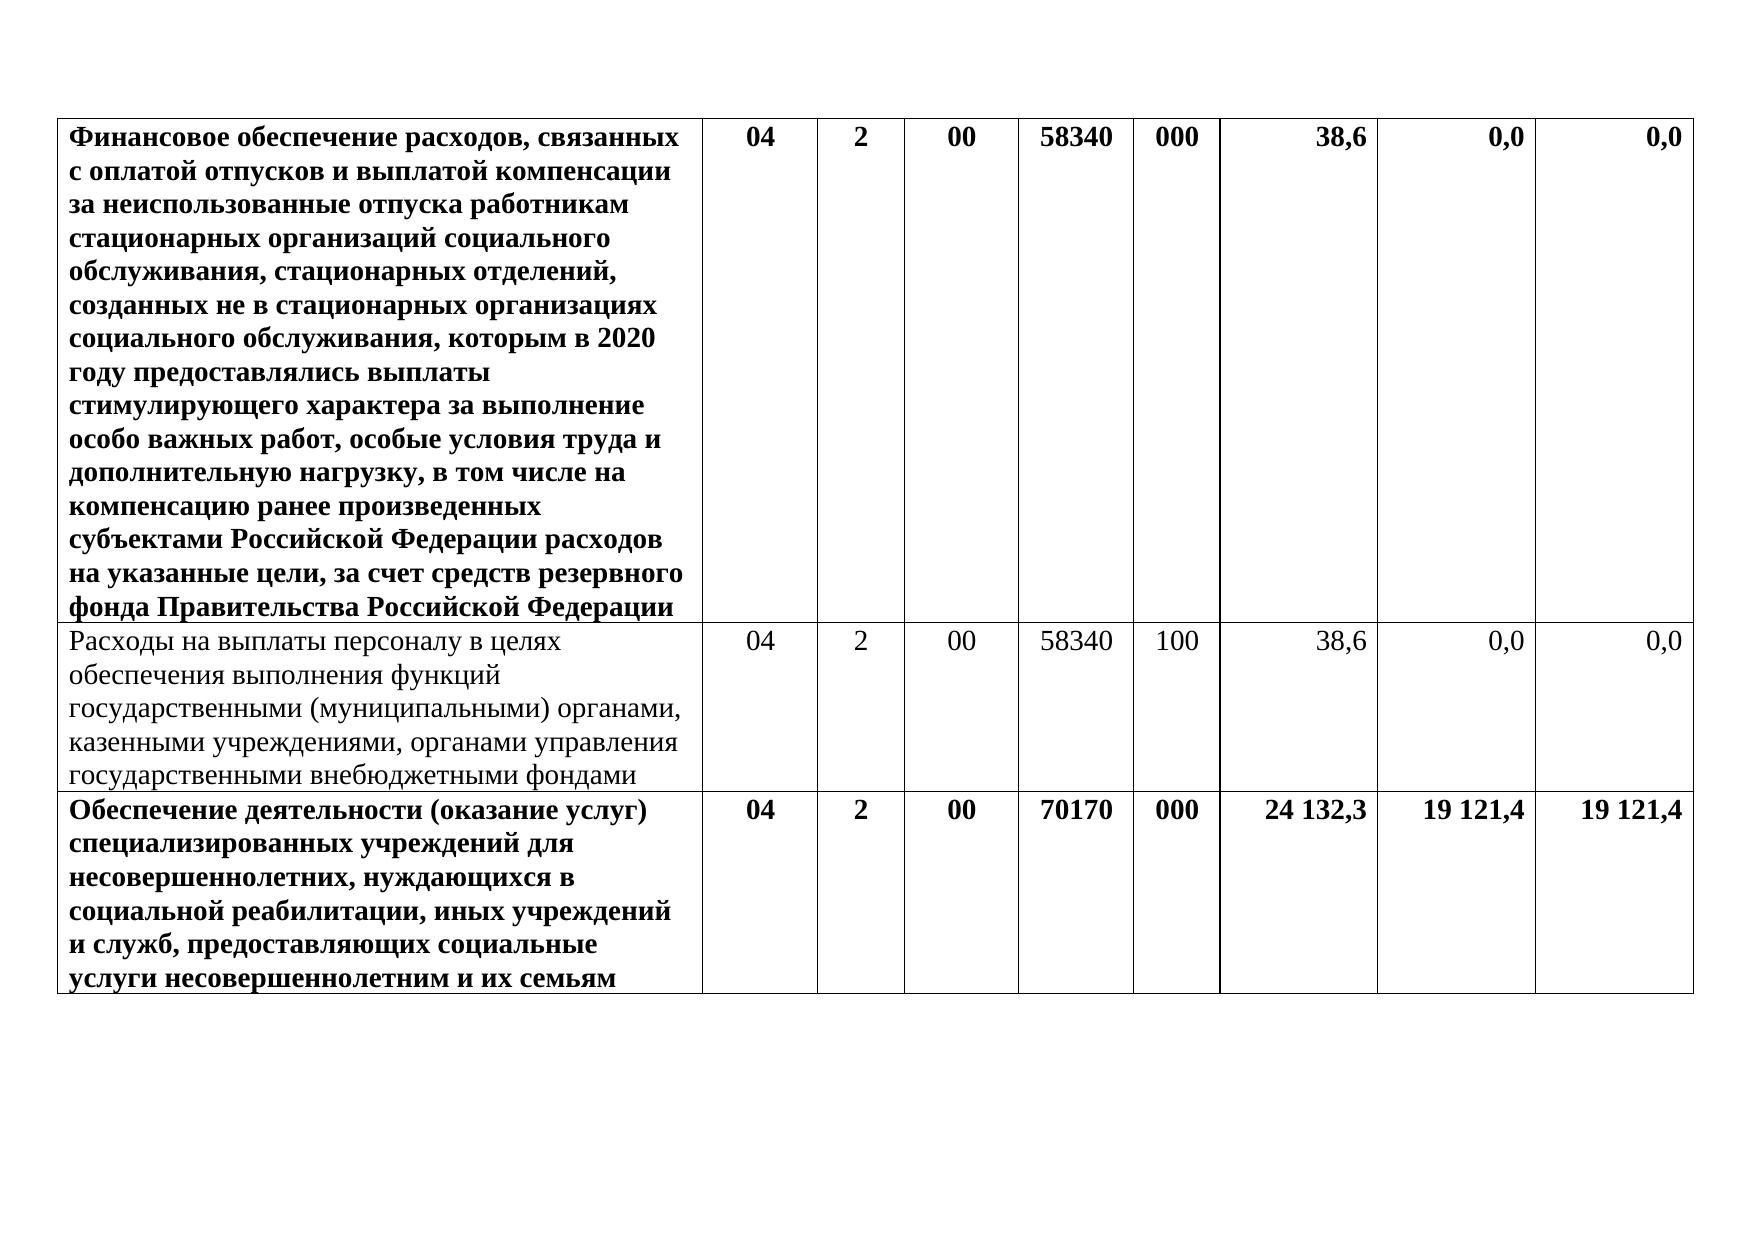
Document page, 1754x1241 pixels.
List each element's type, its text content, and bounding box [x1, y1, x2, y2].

table_cell 19 121,4 [1378, 792, 1535, 993]
table_cell 04 [703, 119, 817, 622]
table_cell 04 [703, 623, 817, 791]
table_cell 100 [1134, 623, 1219, 791]
table_cell 70170 [1019, 792, 1133, 993]
table_cell Финансовое обеспечение расходов, связанных с оплатой отпусков и выплатой компенсации за неиспользованные отпуска работникам стационарных организаций социального обслуживания, стационарных отделений, созданных не в стационарных организациях социального обслуживания, которым в 2020 году предоставлялись выплаты стимулирующего характера за выполнение особо важных работ, особые условия труда и дополнительную нагрузку, в том числе на компенсацию ранее произведенных субъектами Российской Федерации расходов на указанные цели, за счет средств резервного фонда Правительства Российской Федерации [58, 119, 702, 622]
table_cell Обеспечение деятельности (оказание услуг) специализированных учреждений для несовершеннолетних, нуждающихся в социальной реабилитации, иных учреждений и служб, предоставляющих социальные услуги несовершеннолетним и их семьям [58, 792, 702, 993]
table_cell 00 [905, 623, 1018, 791]
table_cell 000 [1134, 792, 1219, 993]
table_cell Расходы на выплаты персоналу в целях обеспечения выполнения функций государственными (муниципальными) органами, казенными учреждениями, органами управления государственными внебюджетными фондами [58, 623, 702, 791]
table_cell 38,6 [1221, 119, 1377, 622]
table_cell 0,0 [1536, 623, 1693, 791]
table_cell 000 [1134, 119, 1219, 622]
table_cell 2 [818, 119, 904, 622]
table_cell 58340 [1019, 119, 1133, 622]
table_cell 0,0 [1378, 119, 1535, 622]
table_cell 2 [818, 623, 904, 791]
table_cell 38,6 [1221, 623, 1377, 791]
table_cell 2 [818, 792, 904, 993]
table_cell 00 [905, 119, 1018, 622]
table_cell 58340 [1019, 623, 1133, 791]
table_cell 0,0 [1378, 623, 1535, 791]
table_cell 0,0 [1536, 119, 1693, 622]
table_cell 24 132,3 [1221, 792, 1377, 993]
table_cell 19 121,4 [1536, 792, 1693, 993]
table_cell 04 [703, 792, 817, 993]
table_cell 00 [905, 792, 1018, 993]
